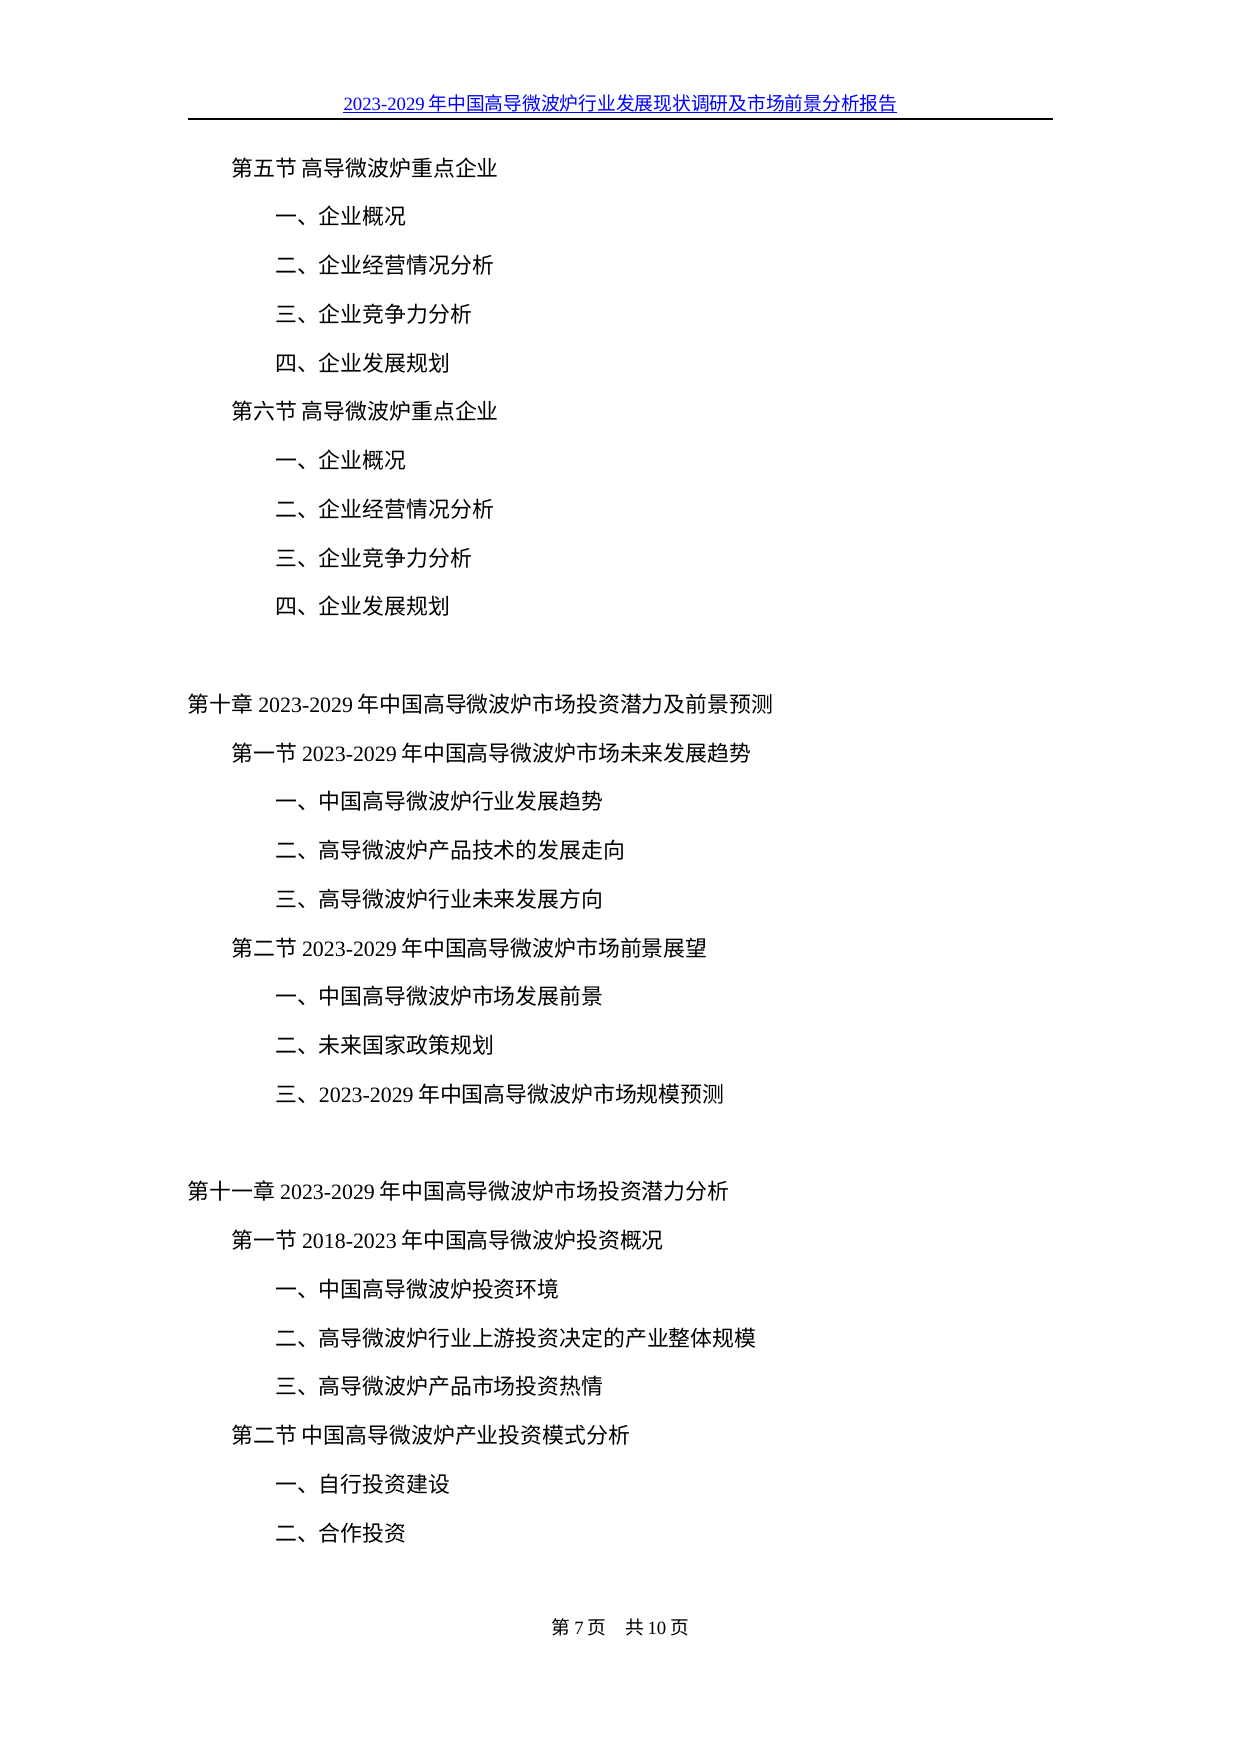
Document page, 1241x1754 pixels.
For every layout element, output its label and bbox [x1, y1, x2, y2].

text [187, 150, 1053, 1548]
